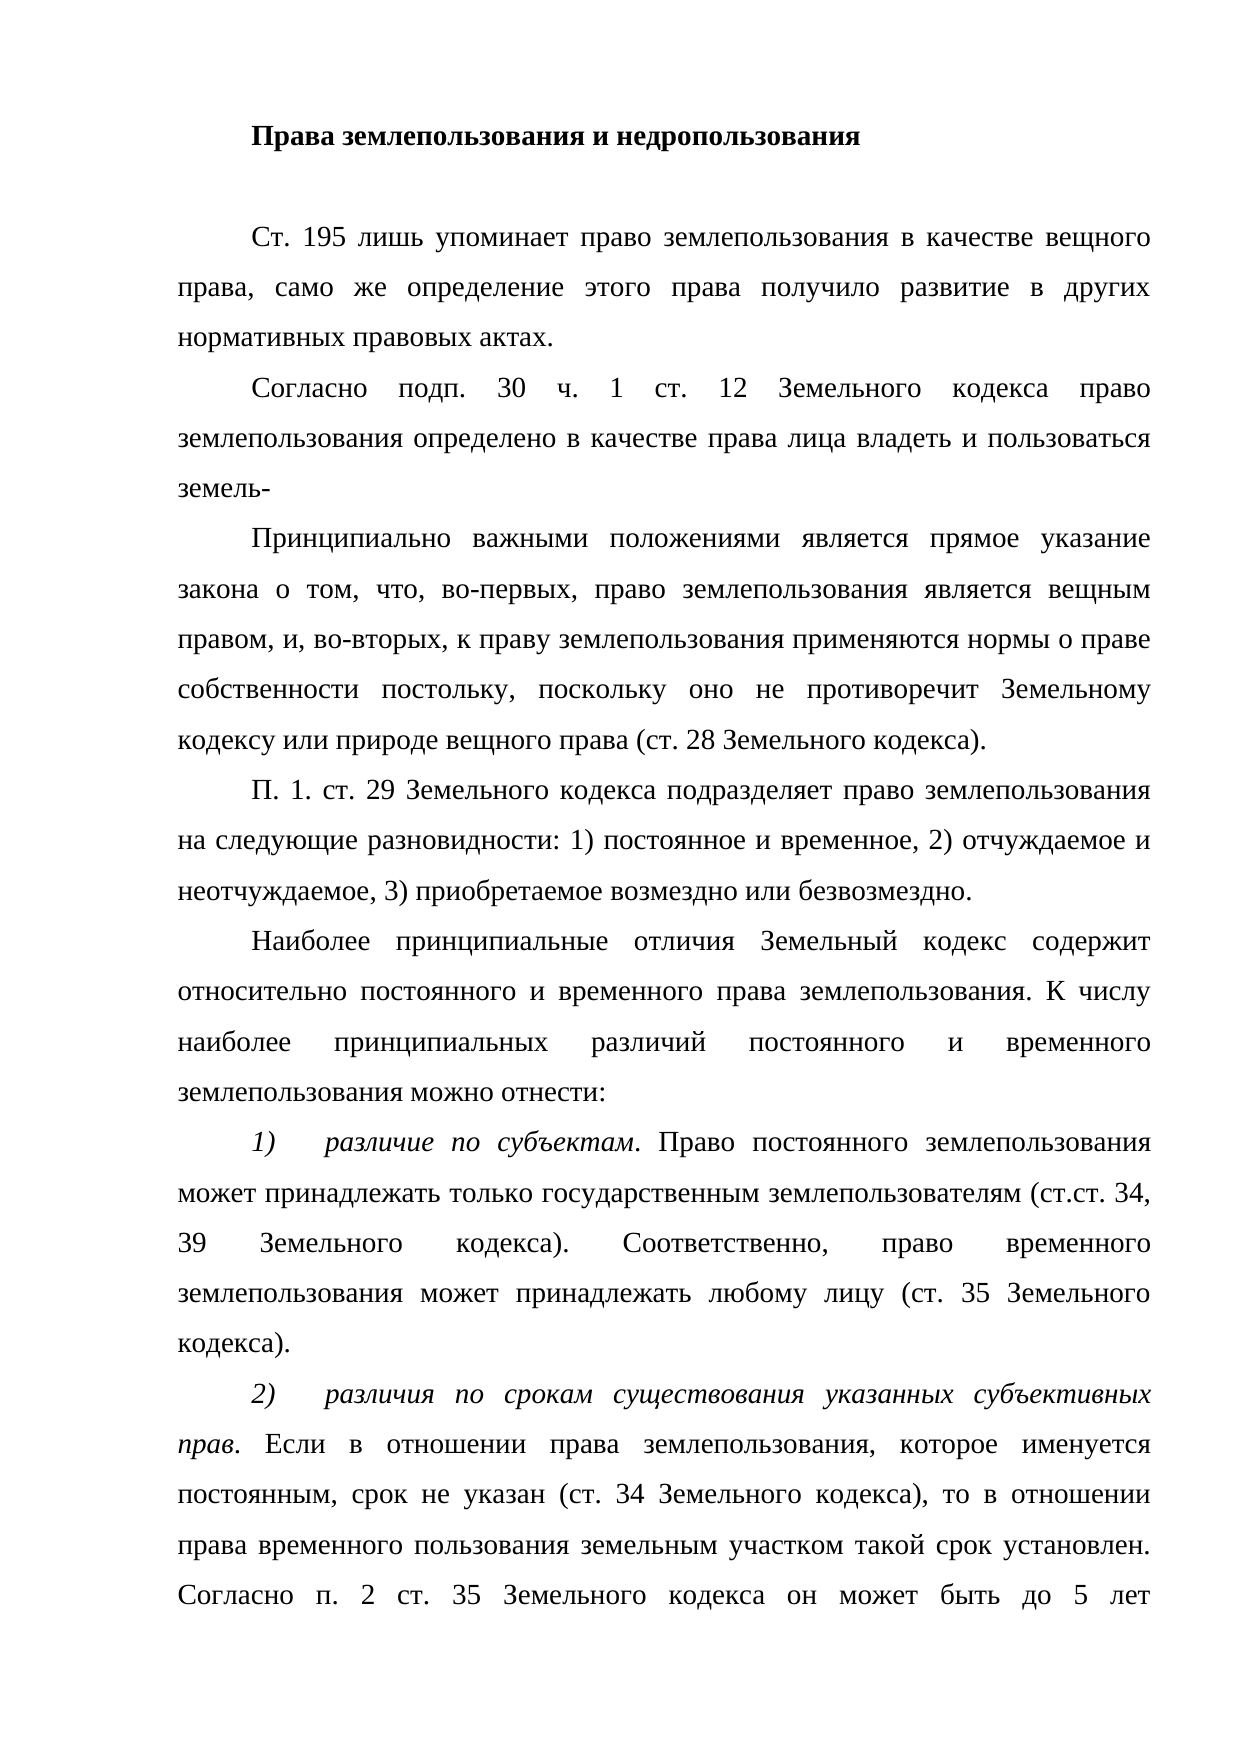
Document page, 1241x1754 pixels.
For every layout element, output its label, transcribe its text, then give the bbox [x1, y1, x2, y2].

text Наиболее принципиальные отличия Земельный кодекс содержит относительно постоянного и временного права землепользования. К числу наиболее принципиальных различий постоянного и временного землепользования можно отнести: [177, 923, 1152, 1108]
text Ст. 195 лишь упоминает право землепользования в качестве вещного права, само же определение этого права получило развитие в других нормативных правовых актах. [177, 219, 1152, 353]
list различие по субъектам. Право постоянного землепользования может принадлежать только государственным землепользователям (ст.ст. 34, 39 Земельного кодекса). Соответственно, право временного землепользования может принадлежать любому лицу (ст. 35 Земельного кодекса). [177, 1124, 1152, 1359]
text Права землепользования и недропользования [177, 118, 1152, 152]
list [177, 1376, 1152, 1611]
text П. 1. ст. 29 Земельного кодекса подразделяет право землепользования на следующие разновидности: 1) постоянное и временное, 2) отчуждаемое и неотчуждаемое, 3) приобретаемое возмездно или безвозмездно. [177, 772, 1152, 906]
text Согласно подп. 30 ч. 1 ст. 12 Земельного кодекса право землепользования определено в качестве права лица владеть и пользоваться земель- [177, 370, 1152, 504]
text Принципиально важными положениями является прямое указание закона о том, что, во-первых, право землепользования является вещным правом, и, во-вторых, к праву землепользования применяются нормы о праве собственности постольку, поскольку оно не противоречит Земельному кодексу или природе вещного права (ст. 28 Земельного кодекса). [177, 521, 1152, 755]
